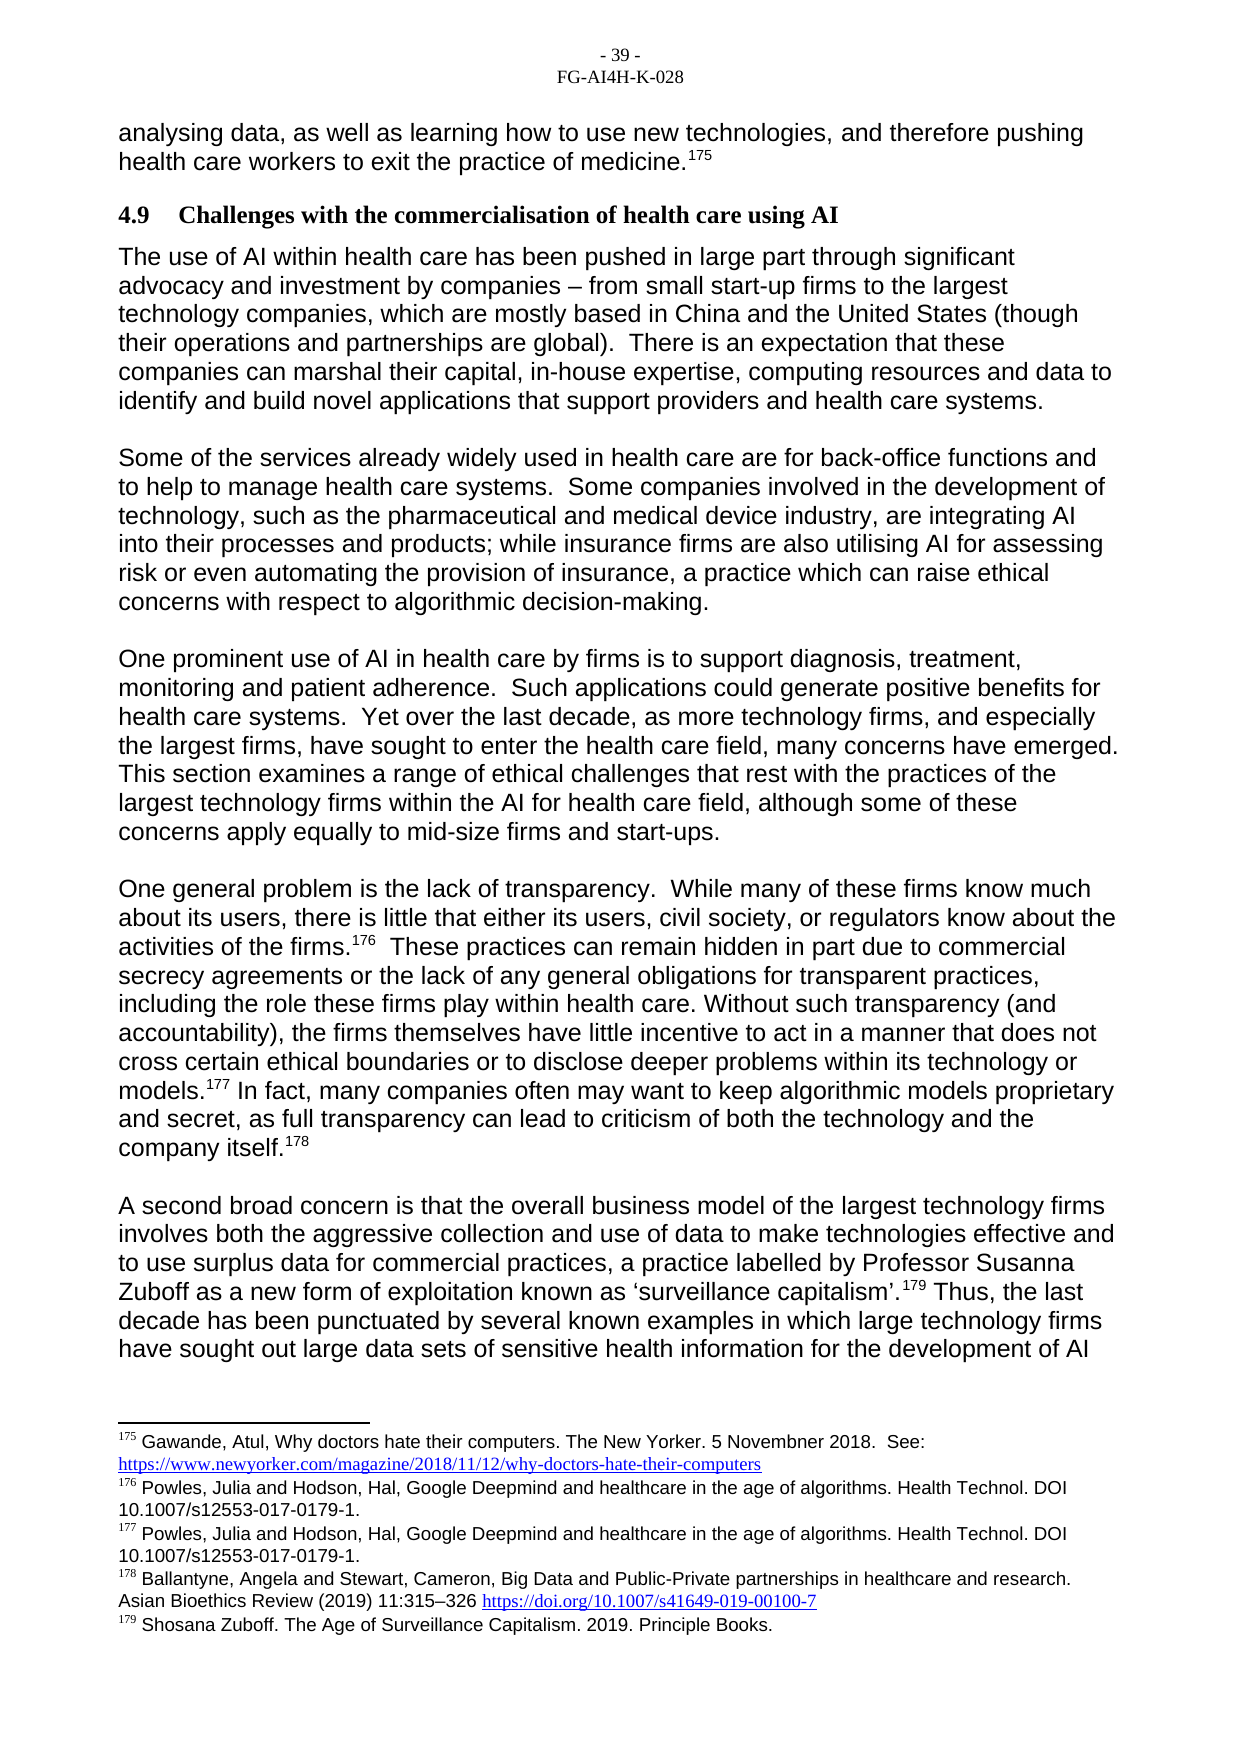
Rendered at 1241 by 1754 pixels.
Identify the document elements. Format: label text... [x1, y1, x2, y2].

text One general problem is the lack of transparency. While many of these firms know much about its users, there is little that either its users, civil society, or regulators know about the activities of the firms. These practices can remain hidden in part due to commercial secrecy agreements or the lack of any general obligations for transparent practices, including the role these firms play within health care. Without such transparency (and accountability), the firms themselves have little incentive to act in a manner that does not cross certain ethical boundaries or to disclose deeper problems within its technology or models. In fact, many companies often may want to keep algorithmic models proprietary and secret, as full transparency can lead to criticism of both the technology and the company itself. [118, 874, 1122, 1162]
subtitle Challenges with the commercialisation of health care using AI [118, 201, 1122, 229]
text The use of AI within health care has been pushed in large part through significant advocacy and investment by companies – from small start-up firms to the largest technology companies, which are mostly based in China and the United States (though their operations and partnerships are global). There is an expectation that these companies can marshal their capital, in-house expertise, computing resources and data to identify and build novel applications that support providers and health care systems. [118, 242, 1122, 414]
text Perhaps the most certain change will be that with the increased use of AI, the nature of practicing medicine and providing health care will fundamentally change. It could, as noted above, provide health care providers with more time to care for patients, or it could, if patients start to interact with AI more frequently and directly, relegate doctors to spending less time having direct contact with patients, require more time administering technology, analysing data, as well as learning how to use new technologies, and therefore pushing health care workers to exit the practice of medicine. [118, 118, 1122, 176]
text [118, 1191, 1122, 1363]
text Some of the services already widely used in health care are for back-office functions and to help to manage health care systems. Some companies involved in the development of technology, such as the pharmaceutical and medical device industry, are integrating AI into their processes and products; while insurance firms are also utilising AI for assessing risk or even automating the provision of insurance, a practice which can raise ethical concerns with respect to algorithmic decision-making. [118, 443, 1122, 616]
text One prominent use of AI in health care by firms is to support diagnosis, treatment, monitoring and patient adherence. Such applications could generate positive benefits for health care systems. Yet over the last decade, as more technology firms, and especially the largest firms, have sought to enter the health care field, many concerns have emerged. This section examines a range of ethical challenges that rest with the practices of the largest technology firms within the AI for health care field, although some of these concerns apply equally to mid-size firms and start-ups. [118, 644, 1122, 846]
